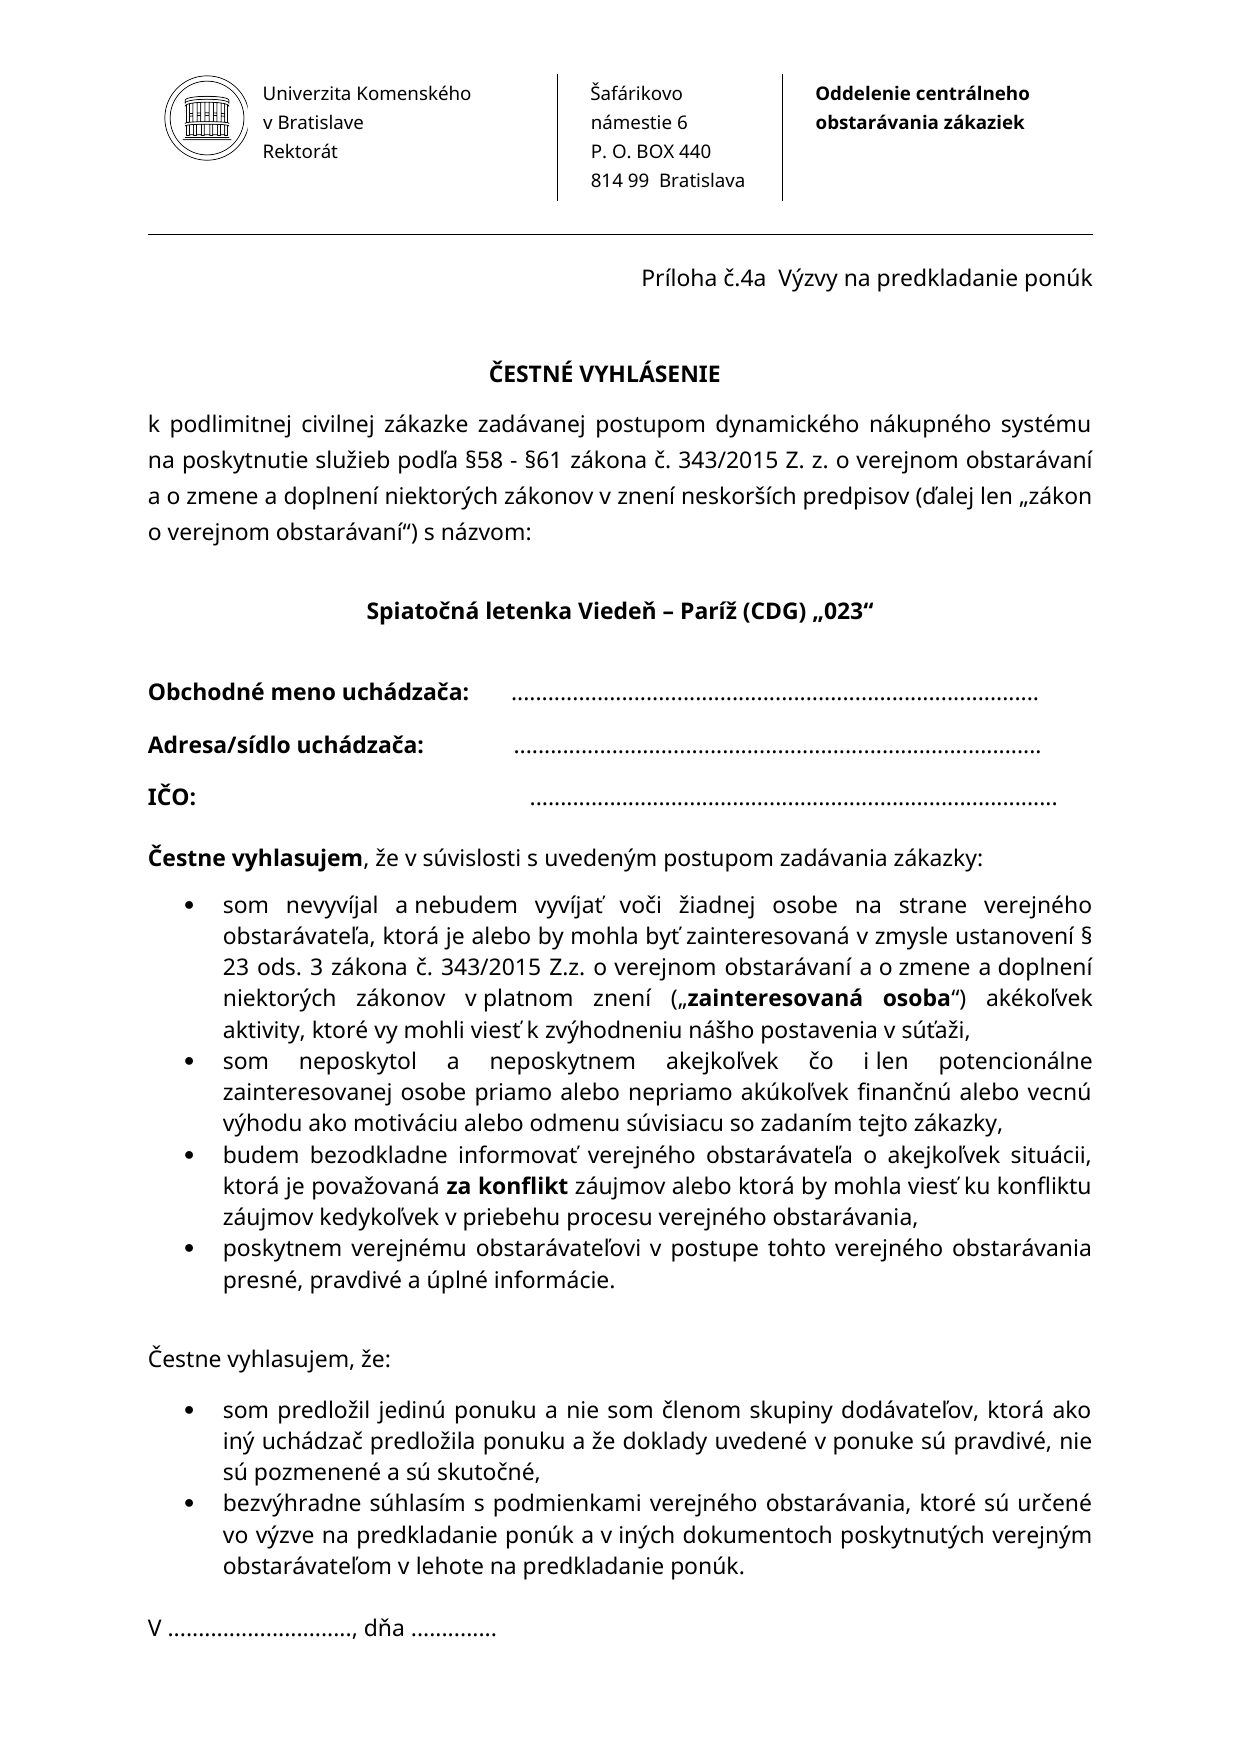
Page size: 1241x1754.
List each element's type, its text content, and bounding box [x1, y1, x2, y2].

list som predložil jedinú ponuku a nie som členom skupiny dodávateľov, ktorá ako iný uchádzač predložila ponuku a že doklady uvedené v ponuke sú pravdivé, nie sú pozmenené a sú skutočné, [185, 1394, 1093, 1487]
text Príloha č.4a Výzvy na predkladanie ponúk [148, 262, 1093, 293]
list budem bezodkladne informovať verejného obstarávateľa o akejkoľvek situácii, ktorá je považovaná za konflikt záujmov alebo ktorá by mohla viesť ku konfliktu záujmov kedykoľvek v priebehu procesu verejného obstarávania, [185, 1138, 1093, 1232]
text V .............................., dňa .............. [148, 1612, 1093, 1644]
text IČO: ...................................................................................... [148, 781, 1061, 813]
text Adresa/sídlo uchádzača: ...................................................................................... [148, 729, 1061, 760]
text Obchodné meno uchádzača: ...................................................................................... [148, 676, 1061, 707]
text Spiatočná letenka Viedeň – Paríž (CDG) „023“ [148, 595, 1093, 626]
text Čestne vyhlasujem, že v súvislosti s uvedeným postupom zadávania zákazky: [148, 842, 1093, 873]
picture [162, 73, 248, 163]
list poskytnem verejnému obstarávateľovi v postupe tohto verejného obstarávania presné, pravdivé a úplné informácie. [185, 1232, 1093, 1295]
text Čestne vyhlasujem, že: [148, 1343, 1093, 1374]
list bezvýhradne súhlasím s podmienkami verejného obstarávania, ktoré sú určené vo výzve na predkladanie ponúk a v iných dokumentoch poskytnutých verejným obstarávateľom v lehote na predkladanie ponúk. [185, 1487, 1093, 1581]
list som nevyvíjal a nebudem vyvíjať voči žiadnej osobe na strane verejného obstarávateľa, ktorá je alebo by mohla byť zainteresovaná v zmysle ustanovení § 23 ods. 3 zákona č. 343/2015 Z.z. o verejnom obstarávaní a o zmene a doplnení niektorých zákonov v platnom znení („zainteresovaná osoba“) akékoľvek aktivity, ktoré vy mohli viesť k zvýhodneniu nášho postavenia v súťaži, [185, 888, 1093, 1045]
text k podlimitnej civilnej zákazke zadávanej postupom dynamického nákupného systému na poskytnutie služieb podľa §58 - §61 zákona č. 343/2015 Z. z. o verejnom obstarávaní a o zmene a doplnení niektorých zákonov v znení neskorších predpisov (ďalej len „zákon o verejnom obstarávaní“) s názvom: [148, 408, 1093, 547]
list som neposkytol a neposkytnem akejkoľvek čo i len potencionálne zainteresovanej osobe priamo alebo nepriamo akúkoľvek finančnú alebo vecnú výhodu ako motiváciu alebo odmenu súvisiacu so zadaním tejto zákazky, [185, 1045, 1093, 1138]
text Čestné vyhlásenie [148, 358, 1061, 389]
